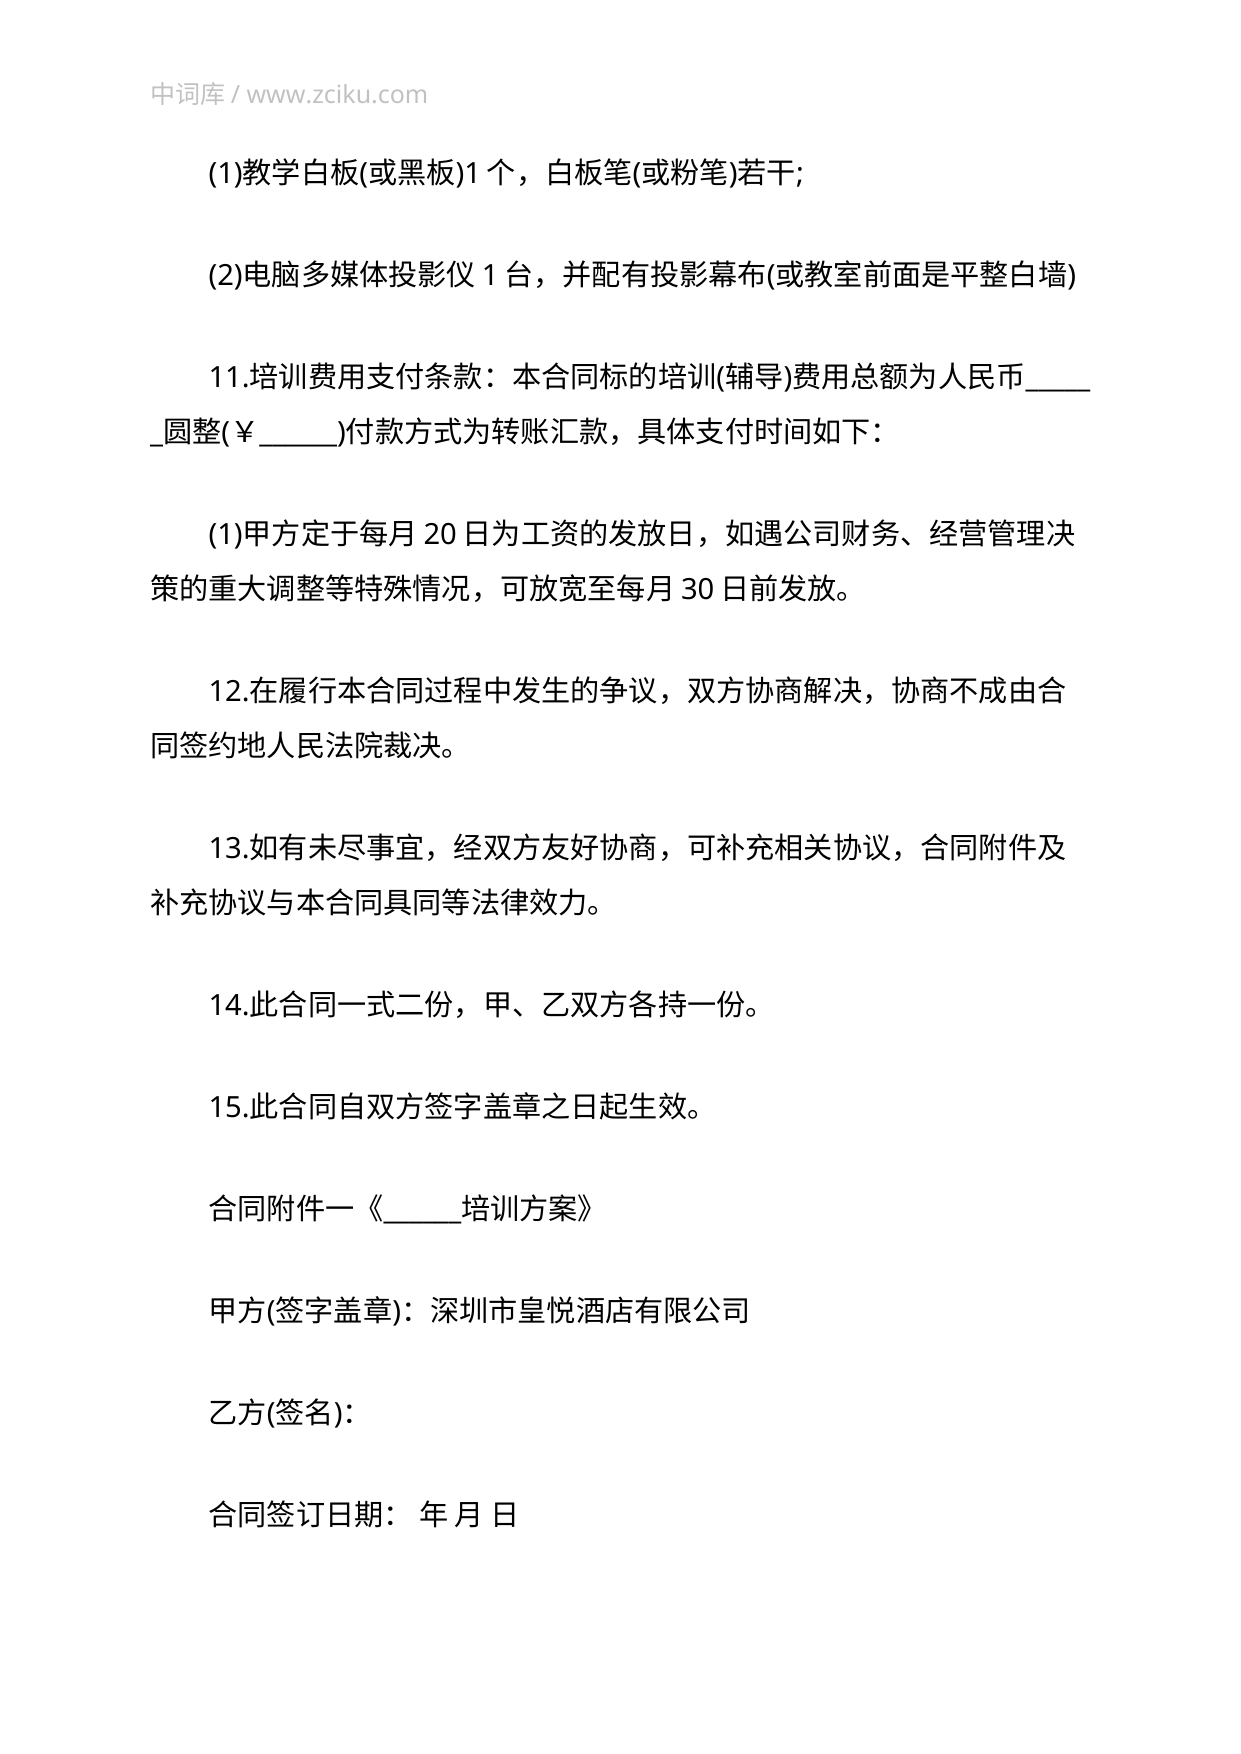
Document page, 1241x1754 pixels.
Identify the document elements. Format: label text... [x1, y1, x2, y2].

text (1)甲方定于每月20日为工资的发放日，如遇公司财务、经营管理决策的重大调整等特殊情况，可放宽至每月30日前发放。 [150, 511, 1090, 608]
text 11.培训费用支付条款：本合同标的培训(辅导)费用总额为人民币______圆整(￥______)付款方式为转账汇款，具体支付时间如下： [150, 354, 1090, 451]
text 13.如有未尽事宜，经双方友好协商，可补充相关协议，合同附件及补充协议与本合同具同等法律效力。 [150, 825, 1090, 922]
text 15.此合同自双方签字盖章之日起生效。 [150, 1083, 1090, 1126]
text 12.在履行本合同过程中发生的争议，双方协商解决，协商不成由合同签约地人民法院裁决。 [150, 668, 1090, 765]
text 14.此合同一式二份，甲、乙双方各持一份。 [150, 981, 1090, 1024]
text 合同附件一《______培训方案》 [150, 1185, 1090, 1228]
text (1)教学白板(或黑板)1个，白板笔(或粉笔)若干; [150, 150, 1090, 192]
text 甲方(签字盖章)：深圳市皇悦酒店有限公司 [150, 1287, 1090, 1330]
text 乙方(签名)： [150, 1389, 1090, 1432]
text 合同签订日期： 年 月 日 [150, 1491, 1090, 1534]
text (2)电脑多媒体投影仪1台，并配有投影幕布(或教室前面是平整白墙) [150, 252, 1090, 294]
